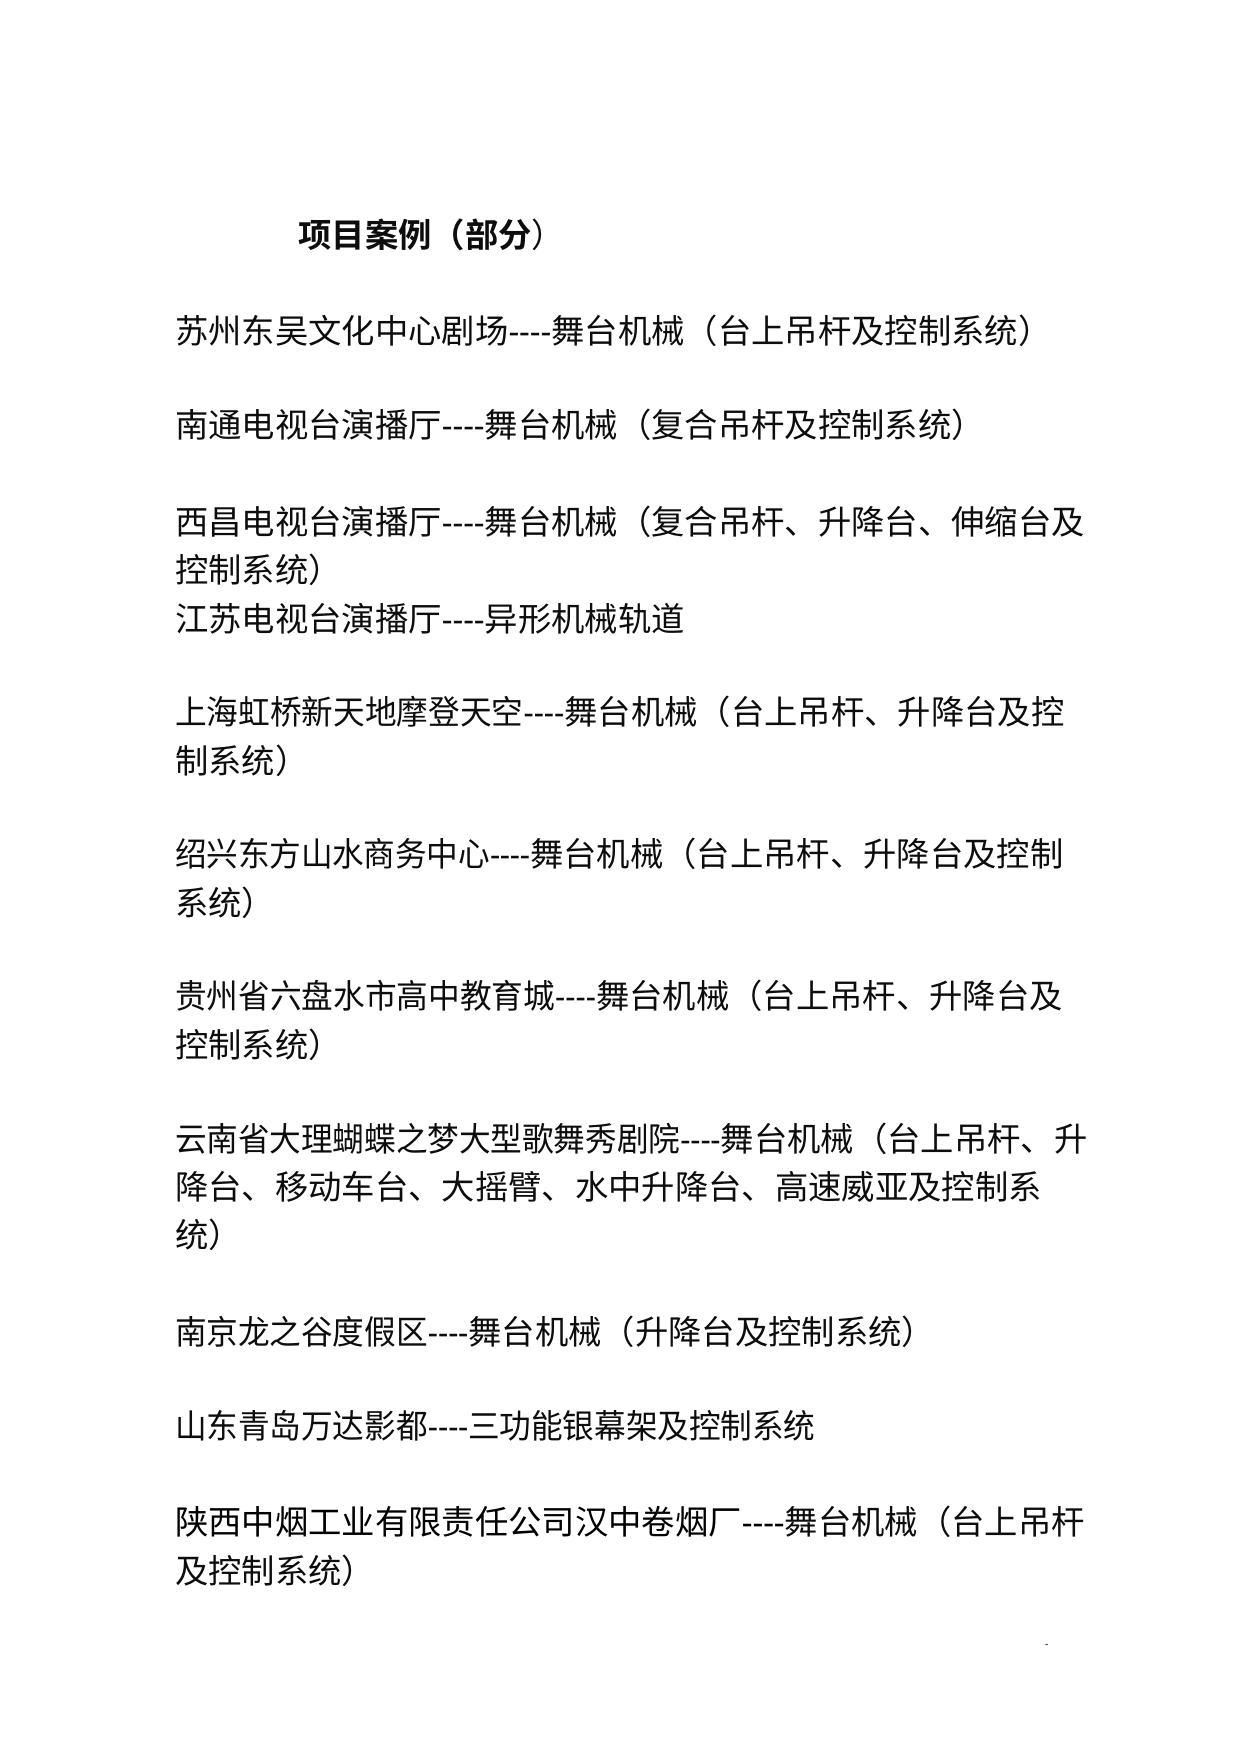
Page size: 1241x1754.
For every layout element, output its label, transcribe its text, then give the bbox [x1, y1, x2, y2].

text 西昌电视台演播厅----舞台机械（复合吊杆、升降台、伸缩台及控制系统） [175, 496, 1090, 592]
text 苏州东吴文化中心剧场----舞台机械（台上吊杆及控制系统） [175, 305, 1090, 353]
text 上海虹桥新天地摩登天空----舞台机械（台上吊杆、升降台及控制系统） [175, 686, 1090, 783]
text 山东青岛万达影都----三功能银幕架及控制系统 [175, 1399, 1090, 1448]
text 南通电视台演播厅----舞台机械（复合吊杆及控制系统） [175, 399, 1090, 447]
text 陕西中烟工业有限责任公司汉中卷烟厂----舞台机械（台上吊杆及控制系统） [175, 1496, 1090, 1593]
text 贵州省六盘水市高中教育城----舞台机械（台上吊杆、升降台及控制系统） [175, 970, 1090, 1067]
text 项目案例（部分） [175, 209, 688, 257]
text 绍兴东方山水商务中心----舞台机械（台上吊杆、升降台及控制系统） [175, 828, 1090, 925]
text 南京龙之谷度假区----舞台机械（升降台及控制系统） [175, 1306, 1090, 1354]
text 云南省大理蝴蝶之梦大型歌舞秀剧院----舞台机械（台上吊杆、升降台、移动车台、大摇臂、水中升降台、高速威亚及控制系统） [175, 1112, 1090, 1257]
text 江苏电视台演播厅----异形机械轨道 [175, 592, 1090, 641]
